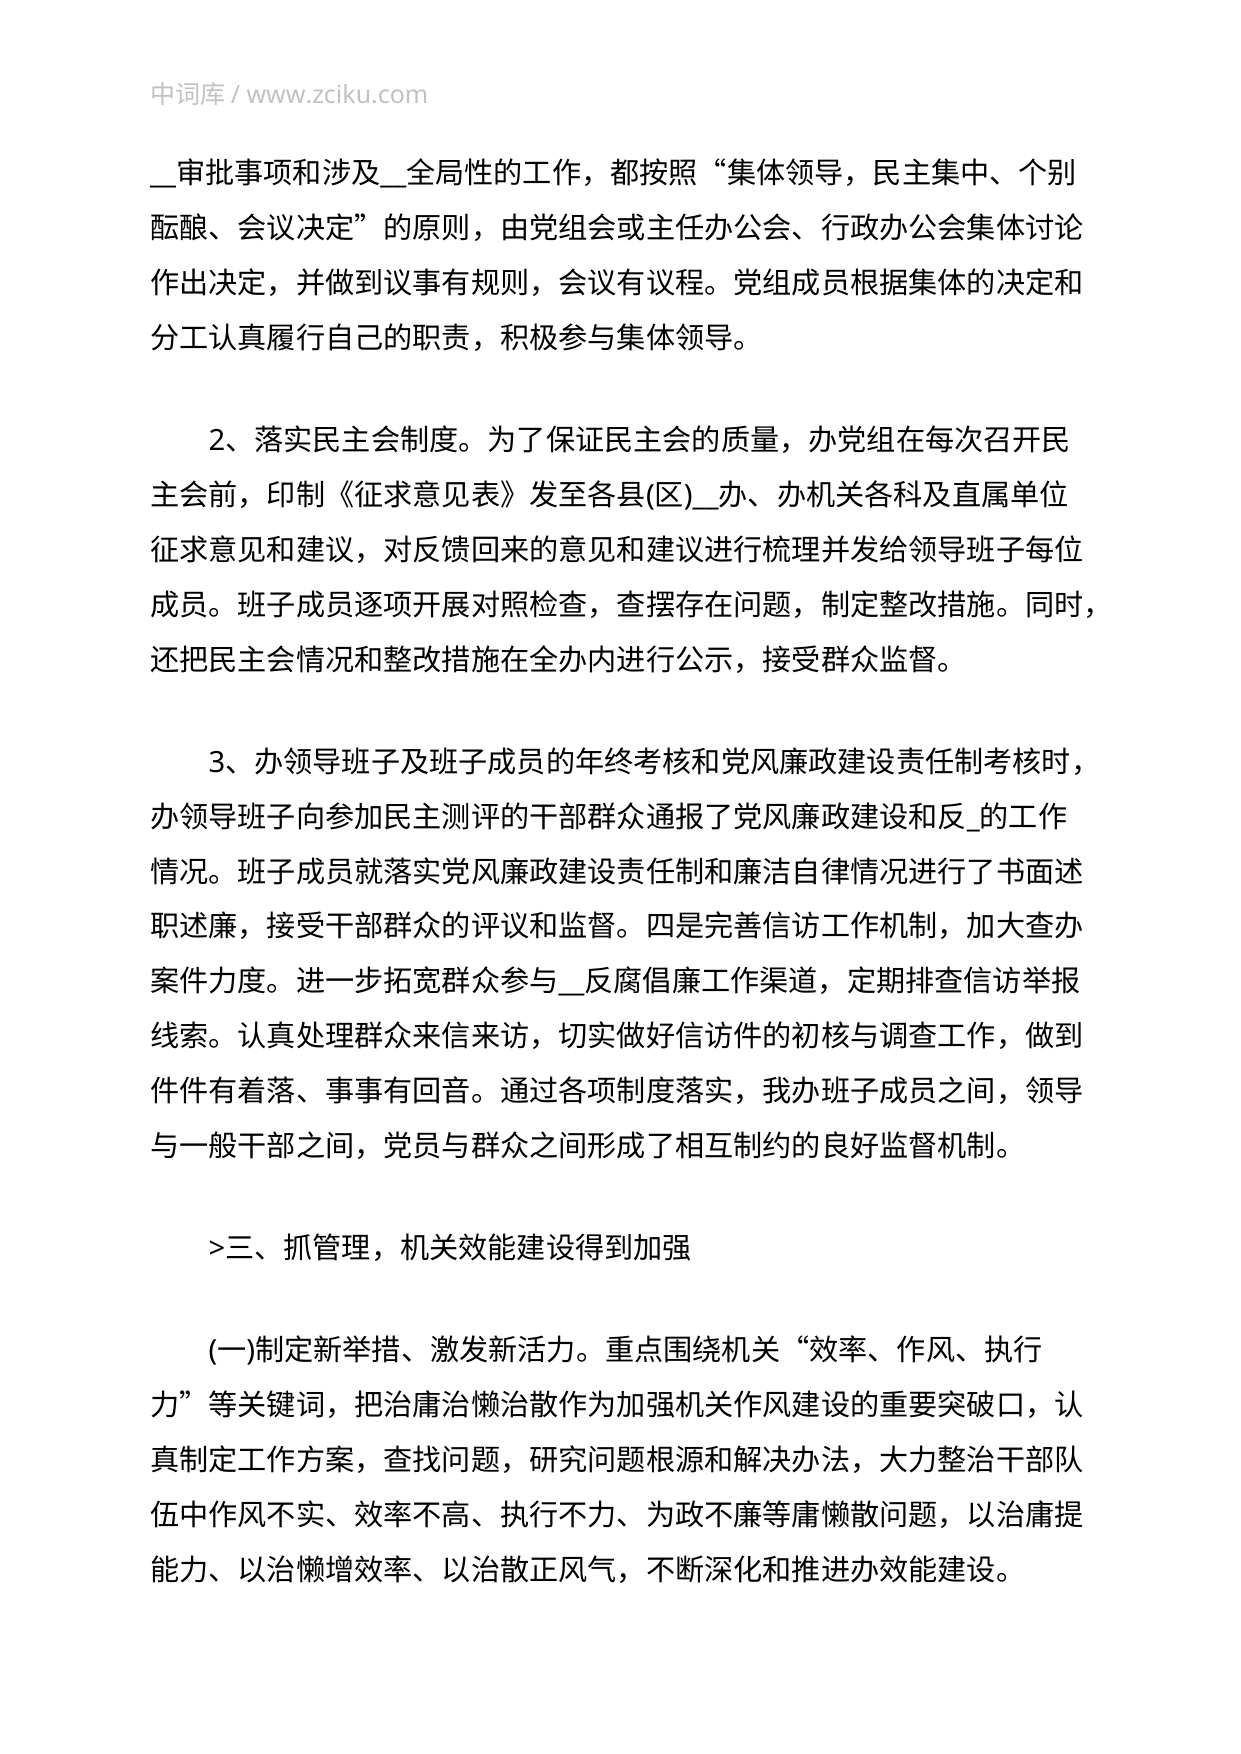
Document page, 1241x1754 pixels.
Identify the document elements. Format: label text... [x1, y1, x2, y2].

text >三、抓管理，机关效能建设得到加强 [150, 1224, 1090, 1267]
text 2、落实民主会制度。为了保证民主会的质量，办党组在每次召开民主会前，印制《征求意见表》发至各县(区)__办、办机关各科及直属单位征求意见和建议，对反馈回来的意见和建议进行梳理并发给领导班子每位成员。班子成员逐项开展对照检查，查摆存在问题，制定整改措施。同时，还把民主会情况和整改措施在全办内进行公示，接受群众监督。 [150, 417, 1090, 679]
text (一)制定新举措、激发新活力。重点围绕机关“效率、作风、执行力”等关键词，把治庸治懒治散作为加强机关作风建设的重要突破口，认真制定工作方案，查找问题，研究问题根源和解决办法，大力整治干部队伍中作风不实、效率不高、执行不力、为政不廉等庸懒散问题，以治庸提能力、以治懒增效率、以治散正风气，不断深化和推进办效能建设。 [150, 1326, 1090, 1588]
text 3、办领导班子及班子成员的年终考核和党风廉政建设责任制考核时，办领导班子向参加民主测评的干部群众通报了党风廉政建设和反_的工作情况。班子成员就落实党风廉政建设责任制和廉洁自律情况进行了书面述职述廉，接受干部群众的评议和监督。四是完善信访工作机制，加大查办案件力度。进一步拓宽群众参与__反腐倡廉工作渠道，定期排查信访举报线索。认真处理群众来信来访，切实做好信访件的初核与调查工作，做到件件有着落、事事有回音。通过各项制度落实，我办班子成员之间，领导与一般干部之间，党员与群众之间形成了相互制约的良好监督机制。 [150, 738, 1090, 1165]
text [150, 150, 1090, 357]
